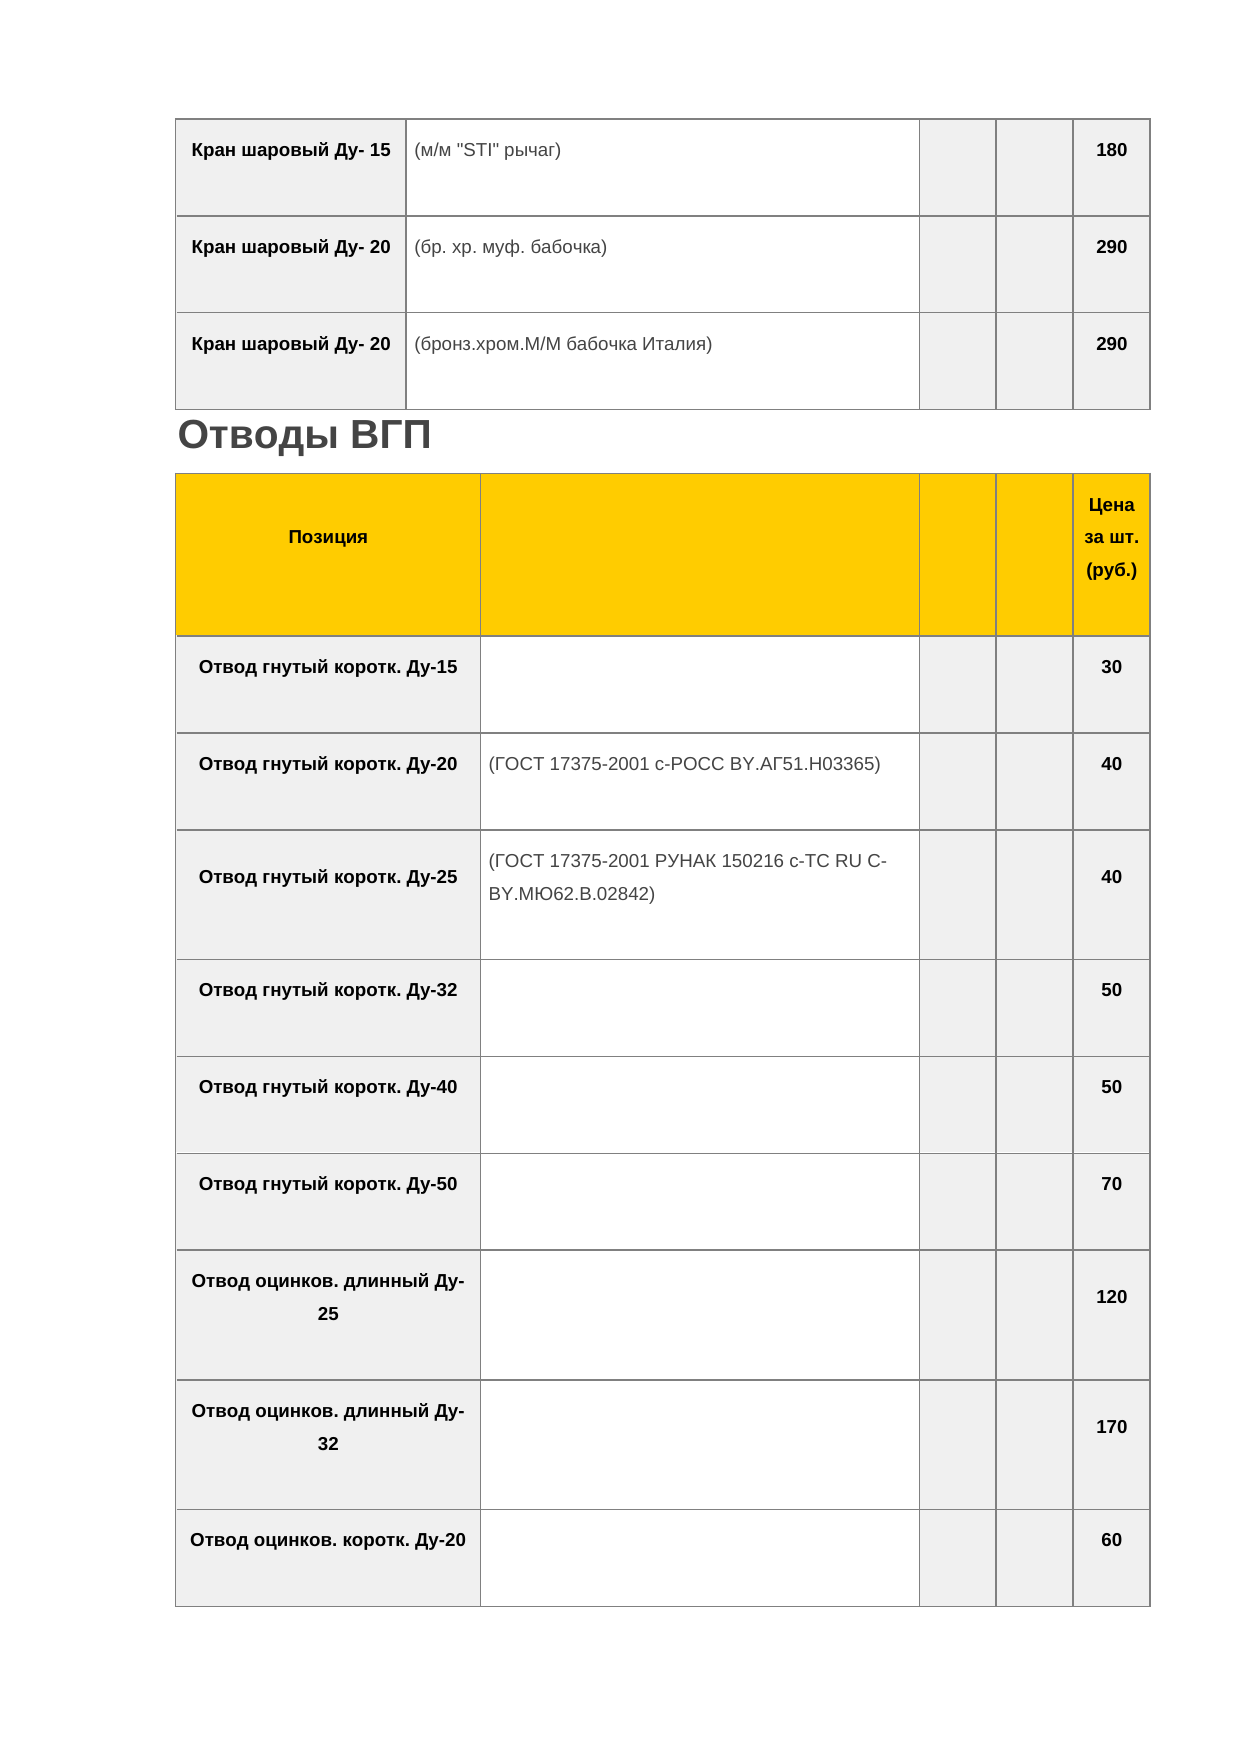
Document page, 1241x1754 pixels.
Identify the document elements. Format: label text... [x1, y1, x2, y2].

table_cell [997, 120, 1072, 215]
table_cell 50 [1074, 1057, 1149, 1152]
table_cell Отвод гнутый коротк. Ду-25 [176, 830, 480, 959]
table_cell 180 [1074, 120, 1149, 215]
table_cell [920, 637, 995, 732]
table_cell [481, 960, 919, 1056]
table_cell Отвод гнутый коротк. Ду-40 [176, 1057, 480, 1152]
table_cell [997, 734, 1072, 829]
table_cell 170 [1074, 1381, 1149, 1509]
table_cell [920, 1510, 995, 1606]
table_cell Отвод оцинков. длинный Ду-32 [176, 1380, 480, 1509]
table_cell Отвод оцинков. длинный Ду-25 [176, 1250, 480, 1379]
table_cell [920, 313, 995, 409]
table_header [481, 474, 919, 635]
table_cell (м/м "STI" рычаг) [407, 120, 919, 215]
table_cell [920, 1057, 995, 1152]
table_cell 40 [1074, 734, 1149, 829]
table_cell (бронз.хром.М/М бабочка Италия) [407, 313, 919, 409]
table_cell 290 [1074, 313, 1149, 409]
table_cell [920, 734, 995, 829]
table_cell (ГОСТ 17375-2001 РУНАК 150216 с-ТС RU C-BY.МЮ62.В.02842) [481, 831, 919, 959]
table_cell [920, 217, 995, 312]
table_cell [997, 313, 1072, 409]
table_cell Кран шаровый Ду- 20 [176, 313, 405, 409]
table_cell [920, 1381, 995, 1509]
table_cell 40 [1074, 831, 1149, 959]
table_cell [997, 1057, 1072, 1152]
table_cell Отвод оцинков. коротк. Ду-20 [176, 1510, 480, 1606]
table_cell [481, 1154, 919, 1249]
table_cell [481, 1057, 919, 1152]
table_cell [920, 960, 995, 1056]
table_cell [997, 1251, 1072, 1379]
table_cell [997, 960, 1072, 1056]
table_cell 30 [1074, 637, 1149, 732]
table_cell 120 [1074, 1251, 1149, 1379]
table_header Позиция [176, 474, 480, 635]
table_cell Отвод гнутый коротк. Ду-15 [176, 636, 480, 732]
table_cell [997, 1154, 1072, 1249]
table_cell (бр. хр. муф. бабочка) [407, 217, 919, 312]
table_cell 50 [1074, 960, 1149, 1056]
text Отводы ВГП [177, 410, 1152, 457]
table_cell [481, 637, 919, 732]
table_cell Отвод гнутый коротк. Ду-50 [176, 1154, 480, 1249]
table_cell Кран шаровый Ду- 20 [176, 216, 405, 312]
table_cell 70 [1074, 1154, 1149, 1249]
table_cell Кран шаровый Ду- 15 [176, 120, 405, 215]
table_header Цена за шт. (руб.) [1074, 474, 1149, 635]
table_cell [997, 1510, 1072, 1606]
table_cell [481, 1251, 919, 1379]
table_cell [997, 1381, 1072, 1509]
table_header [997, 474, 1072, 635]
table_header [920, 474, 995, 635]
table_cell [997, 217, 1072, 312]
table_cell 60 [1074, 1510, 1149, 1606]
table_cell [920, 1251, 995, 1379]
table_cell [997, 831, 1072, 959]
table_cell [997, 637, 1072, 732]
table_cell [481, 1510, 919, 1606]
table_cell 290 [1074, 217, 1149, 312]
table_cell [920, 120, 995, 215]
table_cell Отвод гнутый коротк. Ду-20 [176, 733, 480, 829]
table_cell (ГОСТ 17375-2001 с-РОСС BY.АГ51.Н03365) [481, 734, 919, 829]
table_cell [920, 1154, 995, 1249]
table_cell [481, 1381, 919, 1509]
table_cell [920, 831, 995, 959]
table_cell Отвод гнутый коротк. Ду-32 [176, 960, 480, 1056]
